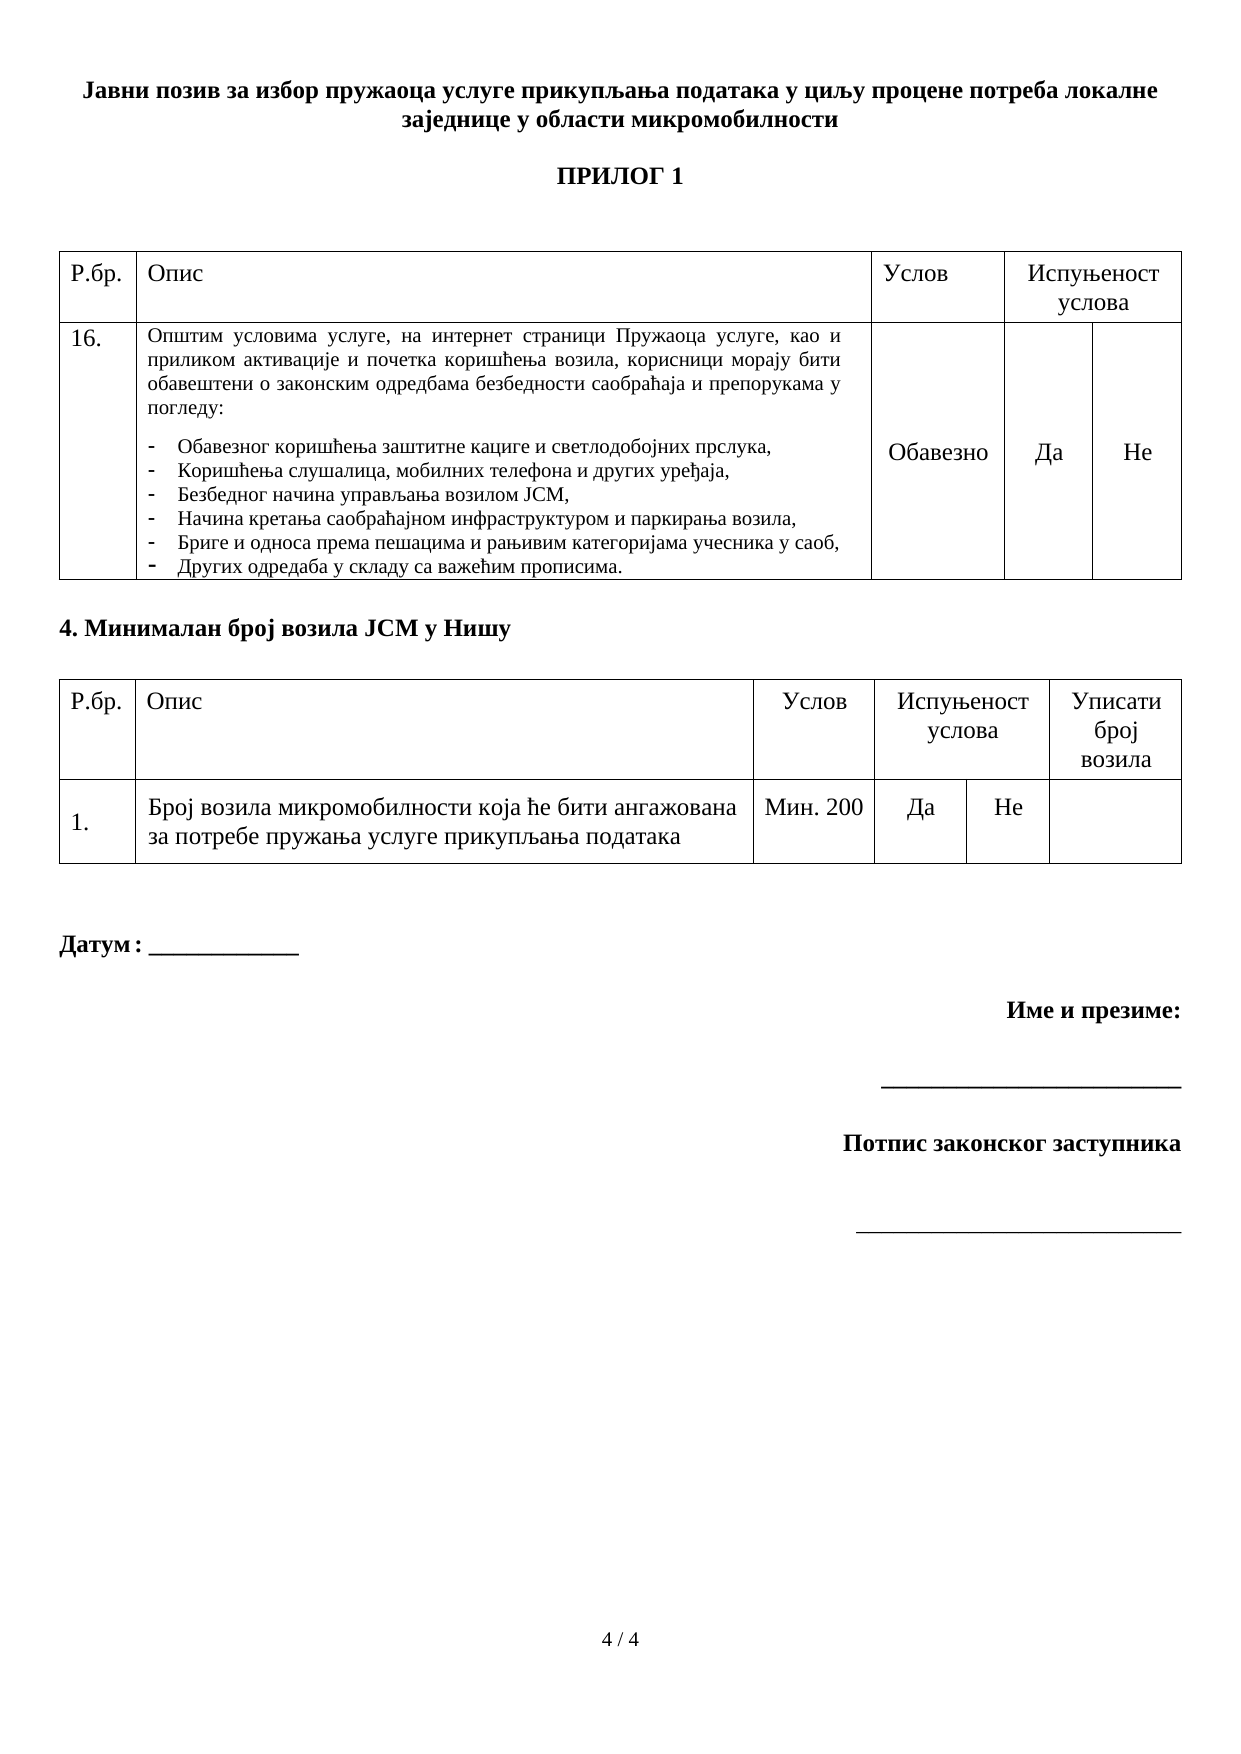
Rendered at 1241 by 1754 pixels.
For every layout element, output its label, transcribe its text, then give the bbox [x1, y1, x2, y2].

table_cell Не [967, 780, 1049, 862]
text Потпис законског заступника [59, 1128, 1181, 1156]
table_cell Да [875, 780, 966, 862]
text 4. Минималан број возила ЈСМ у Нишу [59, 613, 1181, 642]
table_cell Мин. 200 [754, 780, 874, 862]
table_header Уписати број возила [1050, 680, 1181, 779]
table_header Услов [754, 680, 874, 779]
table_cell Обавезно [872, 323, 1004, 579]
table_cell Не [1093, 323, 1181, 579]
table_cell Да [1005, 323, 1092, 579]
table_header Испуњеност услова [875, 680, 1049, 779]
table_cell Општим условима услуге, на интернет страници Пружаоца услуге, као и приликом активације и почетка коришћења возила, корисници морају бити обавештени о законским одредбама безбедности саобраћаја и препорукама у погледу: Обавезног коришћења заштитне кациге и светлодобојних прслука, Коришћења слушалица, мобилних телефона и других уређаја, Безбедног начина управљања возилом ЈСМ, Начина кретања саобраћајном инфраструктуром и паркирања возила, Бриге и односа према пешацима и рањивим категоријама учесника у саоб, Других одредаба у складу са важећим прописима. [137, 323, 871, 579]
table_header Опис [137, 252, 871, 322]
table_header Р.бр. [60, 252, 136, 322]
table_cell [1050, 780, 1181, 862]
text Датум : ____________ [59, 929, 1181, 958]
table_header Опис [136, 680, 753, 779]
text ________________________ [59, 1062, 1181, 1090]
text __________________________ [59, 1207, 1181, 1236]
table_cell 16. [60, 323, 136, 579]
table_cell Број возила микромобилности која ће бити ангажована за потребе пружања услуге прикупљања података [136, 780, 753, 862]
table_header Р.бр. [60, 680, 135, 779]
table_header Услов [872, 252, 1004, 322]
table_header Испуњеност услова [1005, 252, 1181, 322]
text Име и презиме: [59, 996, 1181, 1024]
table_cell 1. [60, 780, 135, 862]
